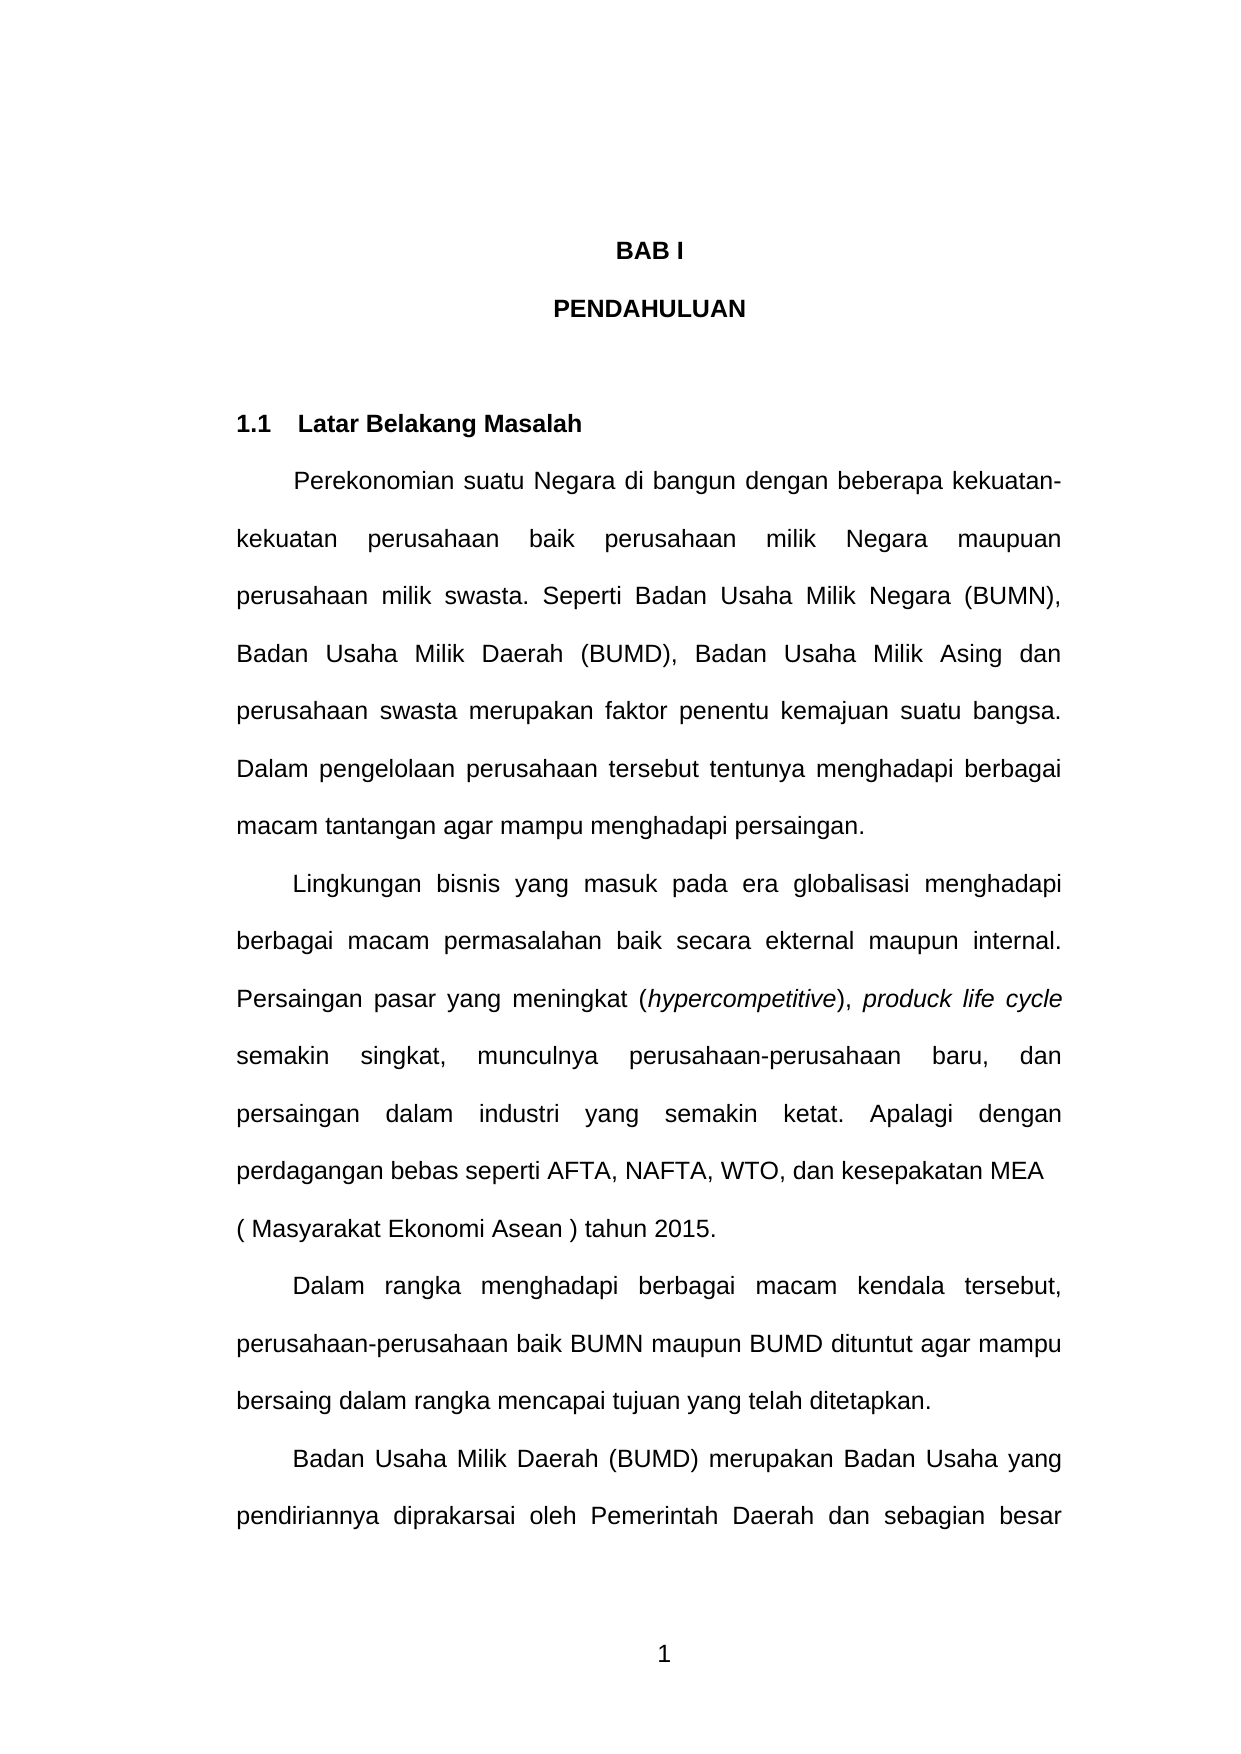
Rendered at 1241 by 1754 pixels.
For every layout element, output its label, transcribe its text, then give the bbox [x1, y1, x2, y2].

text PENDAHULUAN [236, 294, 1063, 322]
text Lingkungan bisnis yang masuk pada era globalisasi menghadapi berbagai macam permasalahan baik secara ekternal maupun internal. Persaingan pasar yang meningkat (hypercompetitive), produck life cycle semakin singkat, munculnya perusahaan-perusahaan baru, dan persaingan dalam industri yang semakin ketat. Apalagi dengan perdagangan bebas seperti AFTA, NAFTA, WTO, dan kesepakatan MEA [236, 869, 1063, 1185]
text ( Masyarakat Ekonomi Asean ) tahun 2015. [236, 1214, 1063, 1242]
list Latar Belakang Masalah [236, 409, 1063, 437]
text Dalam rangka menghadapi berbagai macam kendala tersebut, perusahaan-perusahaan baik BUMN maupun BUMD dituntut agar mampu bersaing dalam rangka mencapai tujuan yang telah ditetapkan. [236, 1271, 1063, 1415]
text Perekonomian suatu Negara di bangun dengan beberapa kekuatan-kekuatan perusahaan baik perusahaan milik Negara maupuan perusahaan milik swasta. Seperti Badan Usaha Milik Negara (BUMN), Badan Usaha Milik Daerah (BUMD), Badan Usaha Milik Asing dan perusahaan swasta merupakan faktor penentu kemajuan suatu bangsa. Dalam pengelolaan perusahaan tersebut tentunya menghadapi berbagai macam tantangan agar mampu menghadapi persaingan. [236, 466, 1063, 840]
text BAB I [236, 236, 1063, 265]
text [236, 1444, 1063, 1530]
